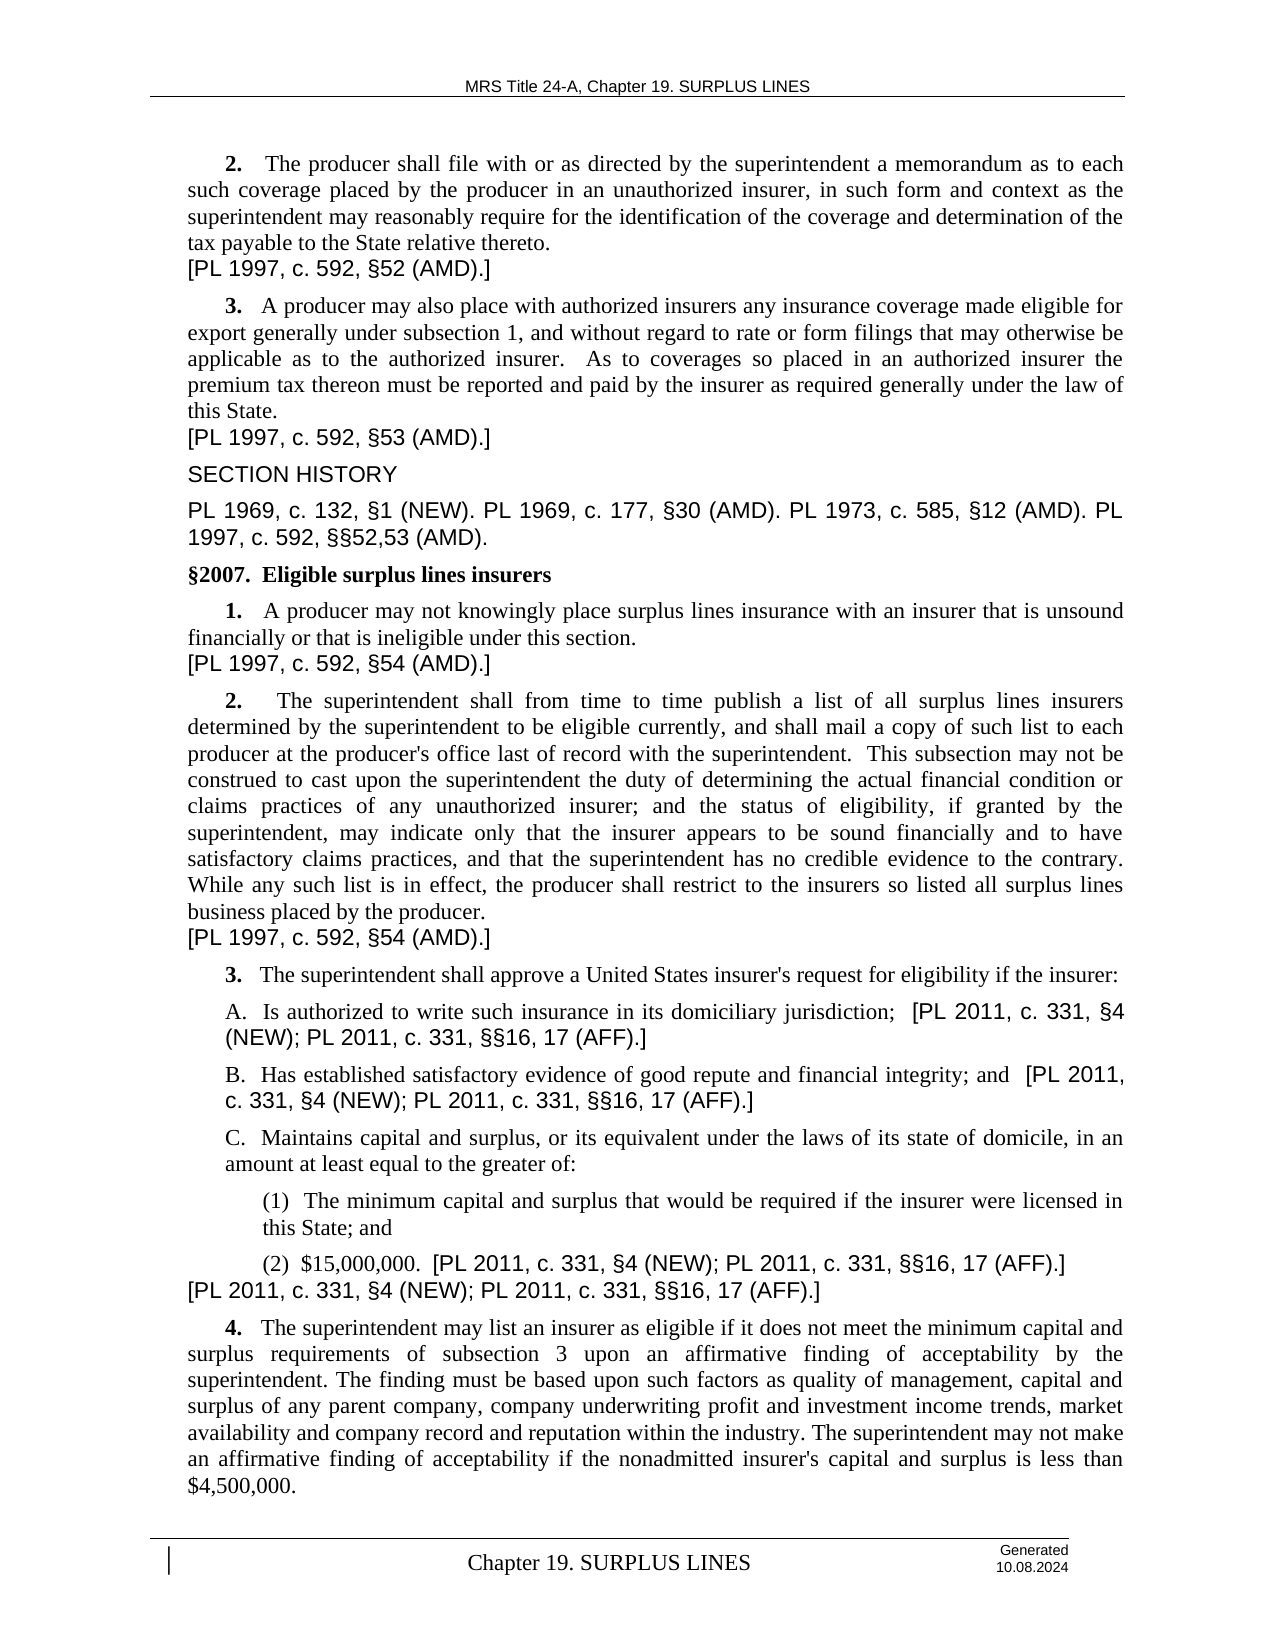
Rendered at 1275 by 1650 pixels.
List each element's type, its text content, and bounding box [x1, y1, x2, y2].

text [PL 1997, c. 592, §54 (AMD).] [187, 924, 1125, 950]
text 3. The superintendent shall approve a United States insurer's request for eligibility if the insurer: [187, 961, 1125, 987]
text [PL 2011, c. 331, §4 (NEW); PL 2011, c. 331, §§16, 17 (AFF).] [187, 1277, 1125, 1303]
text A. Is authorized to write such insurance in its domiciliary jurisdiction; [PL 2011, c. 331, §4 (NEW); PL 2011, c. 331, §§16, 17 (AFF).] [225, 998, 1125, 1050]
text SECTION HISTORY [187, 461, 1125, 487]
text PL 1969, c. 132, §1 (NEW). PL 1969, c. 177, §30 (AMD). PL 1973, c. 585, §12 (AMD). PL 1997, c. 592, §§52,53 (AMD). [187, 497, 1125, 550]
text [PL 1997, c. 592, §52 (AMD).] [187, 255, 1125, 282]
text 3. A producer may also place with authorized insurers any insurance coverage made eligible for export generally under subsection 1, and without regard to rate or form filings that may otherwise be applicable as to the authorized insurer. As to coverages so placed in an authorized insurer the premium tax thereon must be reported and paid by the insurer as required generally under the law of this State. [187, 292, 1125, 424]
text [PL 1997, c. 592, §53 (AMD).] [187, 424, 1125, 450]
text (2) $15,000,000. [PL 2011, c. 331, §4 (NEW); PL 2011, c. 331, §§16, 17 (AFF).] [262, 1250, 1125, 1277]
text 4. The superintendent may list an insurer as eligible if it does not meet the minimum capital and surplus requirements of subsection 3 upon an affirmative finding of acceptability by the superintendent. The finding must be based upon such factors as quality of management, capital and surplus of any parent company, company underwriting profit and investment income trends, market availability and company record and reputation within the industry. The superintendent may not make an affirmative finding of acceptability if the nonadmitted insurer's capital and surplus is less than $4,500,000. [187, 1313, 1125, 1498]
text (1) The minimum capital and surplus that would be required if the insurer were licensed in this State; and [262, 1187, 1125, 1240]
text 1. A producer may not knowingly place surplus lines insurance with an insurer that is unsound financially or that is ineligible under this section. [187, 597, 1125, 650]
text C. Maintains capital and surplus, or its equivalent under the laws of its state of domicile, in an amount at least equal to the greater of: [225, 1124, 1125, 1177]
text §2007. Eligible surplus lines insurers [187, 561, 1125, 587]
text 2. The superintendent shall from time to time publish a list of all surplus lines insurers determined by the superintendent to be eligible currently, and shall mail a copy of such list to each producer at the producer's office last of record with the superintendent. This subsection may not be construed to cast upon the superintendent the duty of determining the actual financial condition or claims practices of any unauthorized insurer; and the status of eligibility, if granted by the superintendent, may indicate only that the insurer appears to be sound financially and to have satisfactory claims practices, and that the superintendent has no credible evidence to the contrary. While any such list is in effect, the producer shall restrict to the insurers so listed all surplus lines business placed by the producer. [187, 687, 1125, 924]
text B. Has established satisfactory evidence of good repute and financial integrity; and [PL 2011, c. 331, §4 (NEW); PL 2011, c. 331, §§16, 17 (AFF).] [225, 1061, 1125, 1114]
text 2. The producer shall file with or as directed by the superintendent a memorandum as to each such coverage placed by the producer in an unauthorized insurer, in such form and context as the superintendent may reasonably require for the identification of the coverage and determination of the tax payable to the State relative thereto. [187, 150, 1125, 255]
text [PL 1997, c. 592, §54 (AMD).] [187, 650, 1125, 676]
